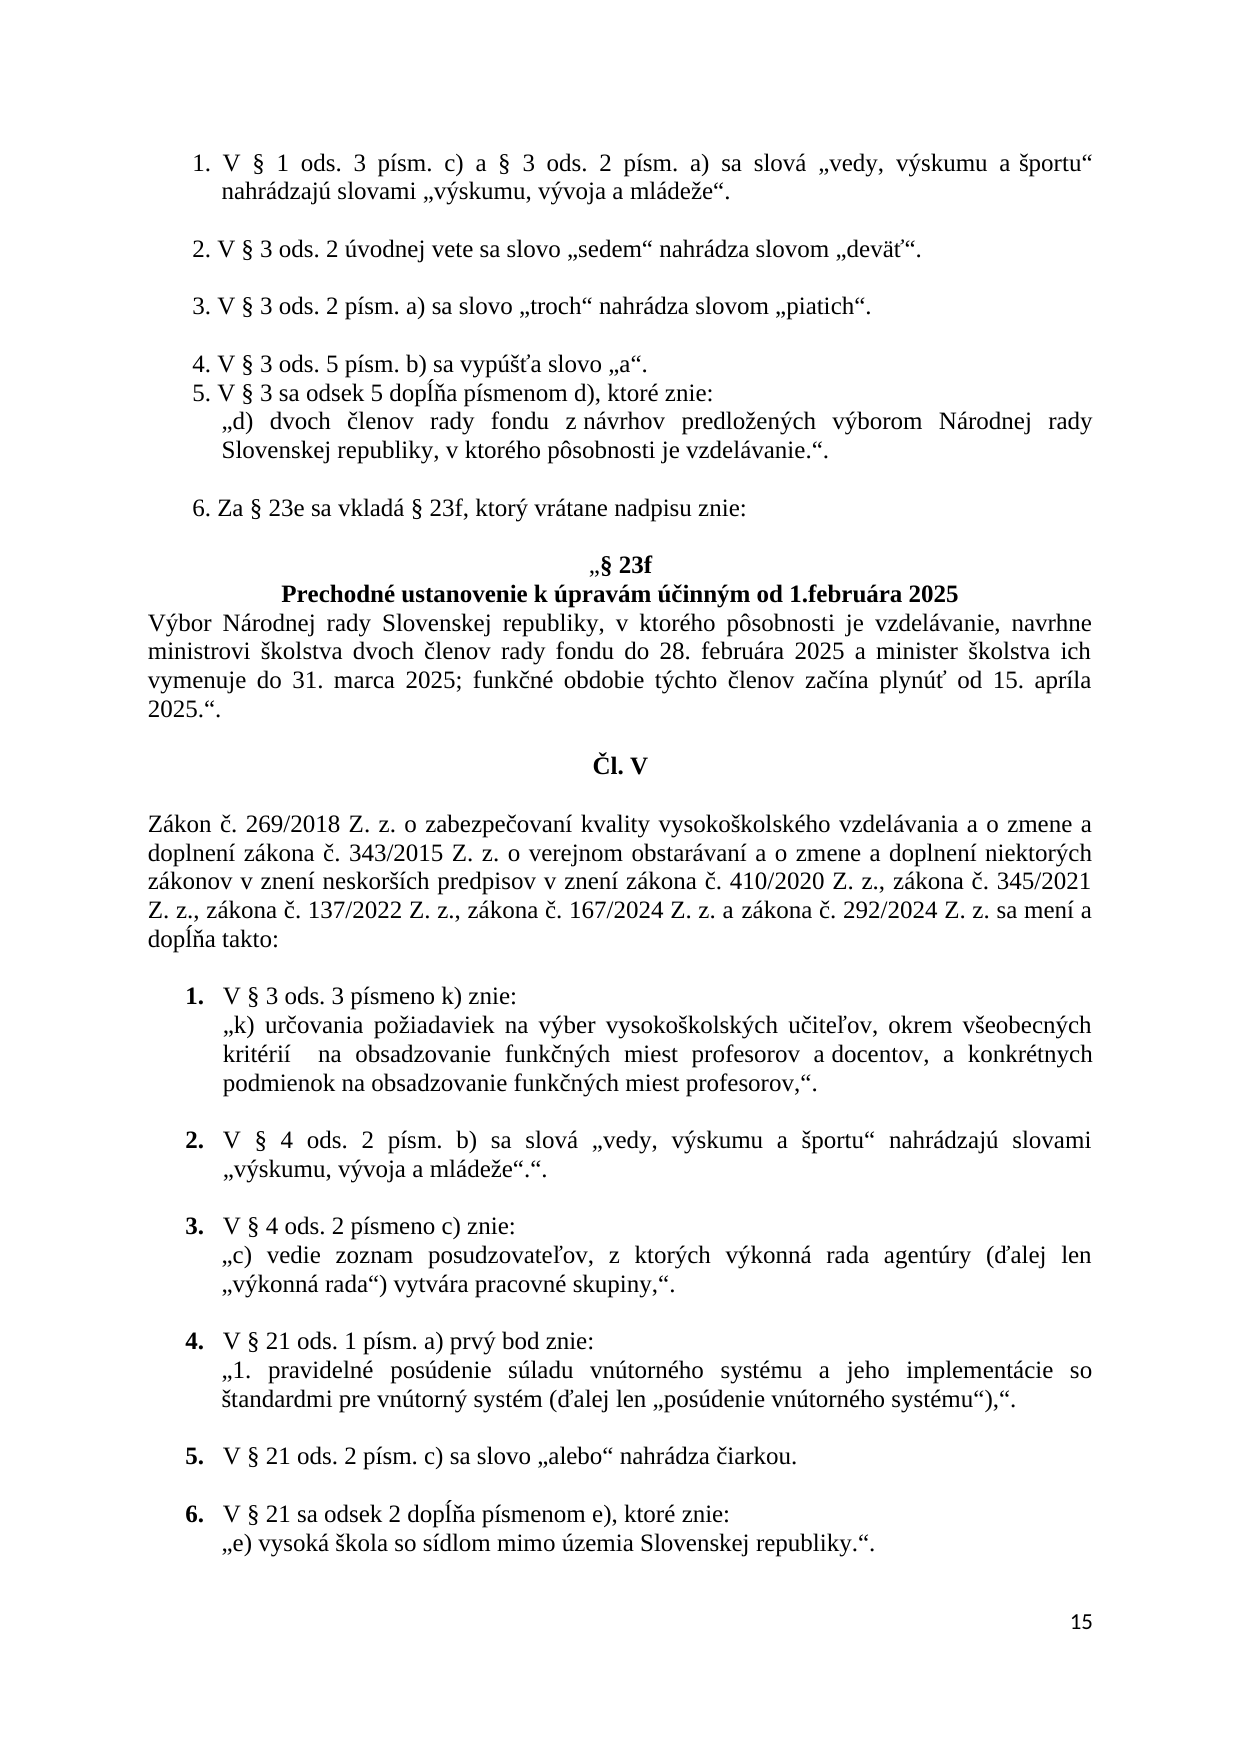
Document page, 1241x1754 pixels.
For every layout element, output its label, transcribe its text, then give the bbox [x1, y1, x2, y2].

text „§ 23f [148, 550, 1093, 579]
list V § 4 ods. 2 písm. b) sa slová „vedy, výskumu a športu“ nahrádzajú slovami „výskumu, vývoja a mládeže“.“. [185, 1125, 1093, 1183]
text Výbor Národnej rady Slovenskej republiky, v ktorého pôsobnosti je vzdelávanie, navrhne ministrovi školstva dvoch členov rady fondu do 28. februára 2025 a minister školstva ich vymenuje do 31. marca 2025; funkčné obdobie týchto členov začína plynúť od 15. apríla 2025.“. [148, 608, 1093, 723]
list V § 3 ods. 3 písmeno k) znie: [185, 981, 1093, 1010]
list V § 21 ods. 1 písm. a) prvý bod znie: [185, 1326, 1093, 1355]
text „d) dvoch členov rady fondu z návrhov predložených výborom Národnej rady Slovenskej republiky, v ktorého pôsobnosti je vzdelávanie.“. [221, 406, 1093, 464]
text 4. V § 3 ods. 5 písm. b) sa vypúšťa slovo „a“. [192, 349, 1093, 378]
list V § 21 ods. 2 písm. c) sa slovo „alebo“ nahrádza čiarkou. [185, 1441, 1093, 1470]
text Prechodné ustanovenie k úpravám účinným od 1.februára 2025 [148, 579, 1093, 608]
list V § 4 ods. 2 písmeno c) znie: [185, 1211, 1093, 1240]
text 1. V § 1 ods. 3 písm. c) a § 3 ods. 2 písm. a) sa slová „vedy, výskumu a športu“ nahrádzajú slovami „výskumu, vývoja a mládeže“. [192, 148, 1093, 205]
text 5. V § 3 sa odsek 5 dopĺňa písmenom d), ktoré znie: [192, 378, 1093, 406]
text 2. V § 3 ods. 2 úvodnej vete sa slovo „sedem“ nahrádza slovom „deväť“. [192, 234, 1093, 263]
list „k) určovania požiadaviek na výber vysokoškolských učiteľov, okrem všeobecných kritérií na obsadzovanie funkčných miest profesorov a docentov, a konkrétnych podmienok na obsadzovanie funkčných miest profesorov,“. [223, 1010, 1093, 1096]
text „e) vysoká škola so sídlom mimo územia Slovenskej republiky.“. [221, 1528, 1093, 1556]
text „1. pravidelné posúdenie súladu vnútorného systému a jeho implementácie so štandardmi pre vnútorný systém (ďalej len „posúdenie vnútorného systému“),“. [221, 1355, 1093, 1413]
list V § 21 sa odsek 2 dopĺňa písmenom e), ktoré znie: [185, 1499, 1093, 1528]
text Čl. V [148, 751, 1093, 780]
text 3. V § 3 ods. 2 písm. a) sa slovo „troch“ nahrádza slovom „piatich“. [192, 291, 1093, 320]
text 6. Za § 23e sa vkladá § 23f, ktorý vrátane nadpisu znie: [192, 493, 1093, 521]
text Zákon č. 269/2018 Z. z. o zabezpečovaní kvality vysokoškolského vzdelávania a o zmene a doplnení zákona č. 343/2015 Z. z. o verejnom obstarávaní a o zmene a doplnení niektorých zákonov v znení neskorších predpisov v znení zákona č. 410/2020 Z. z., zákona č. 345/2021 Z. z., zákona č. 137/2022 Z. z., zákona č. 167/2024 Z. z. a zákona č. 292/2024 Z. z. sa mení a dopĺňa takto: [148, 809, 1093, 953]
text „c) vedie zoznam posudzovateľov, z ktorých výkonná rada agentúry (ďalej len „výkonná rada“) vytvára pracovné skupiny,“. [221, 1240, 1093, 1298]
